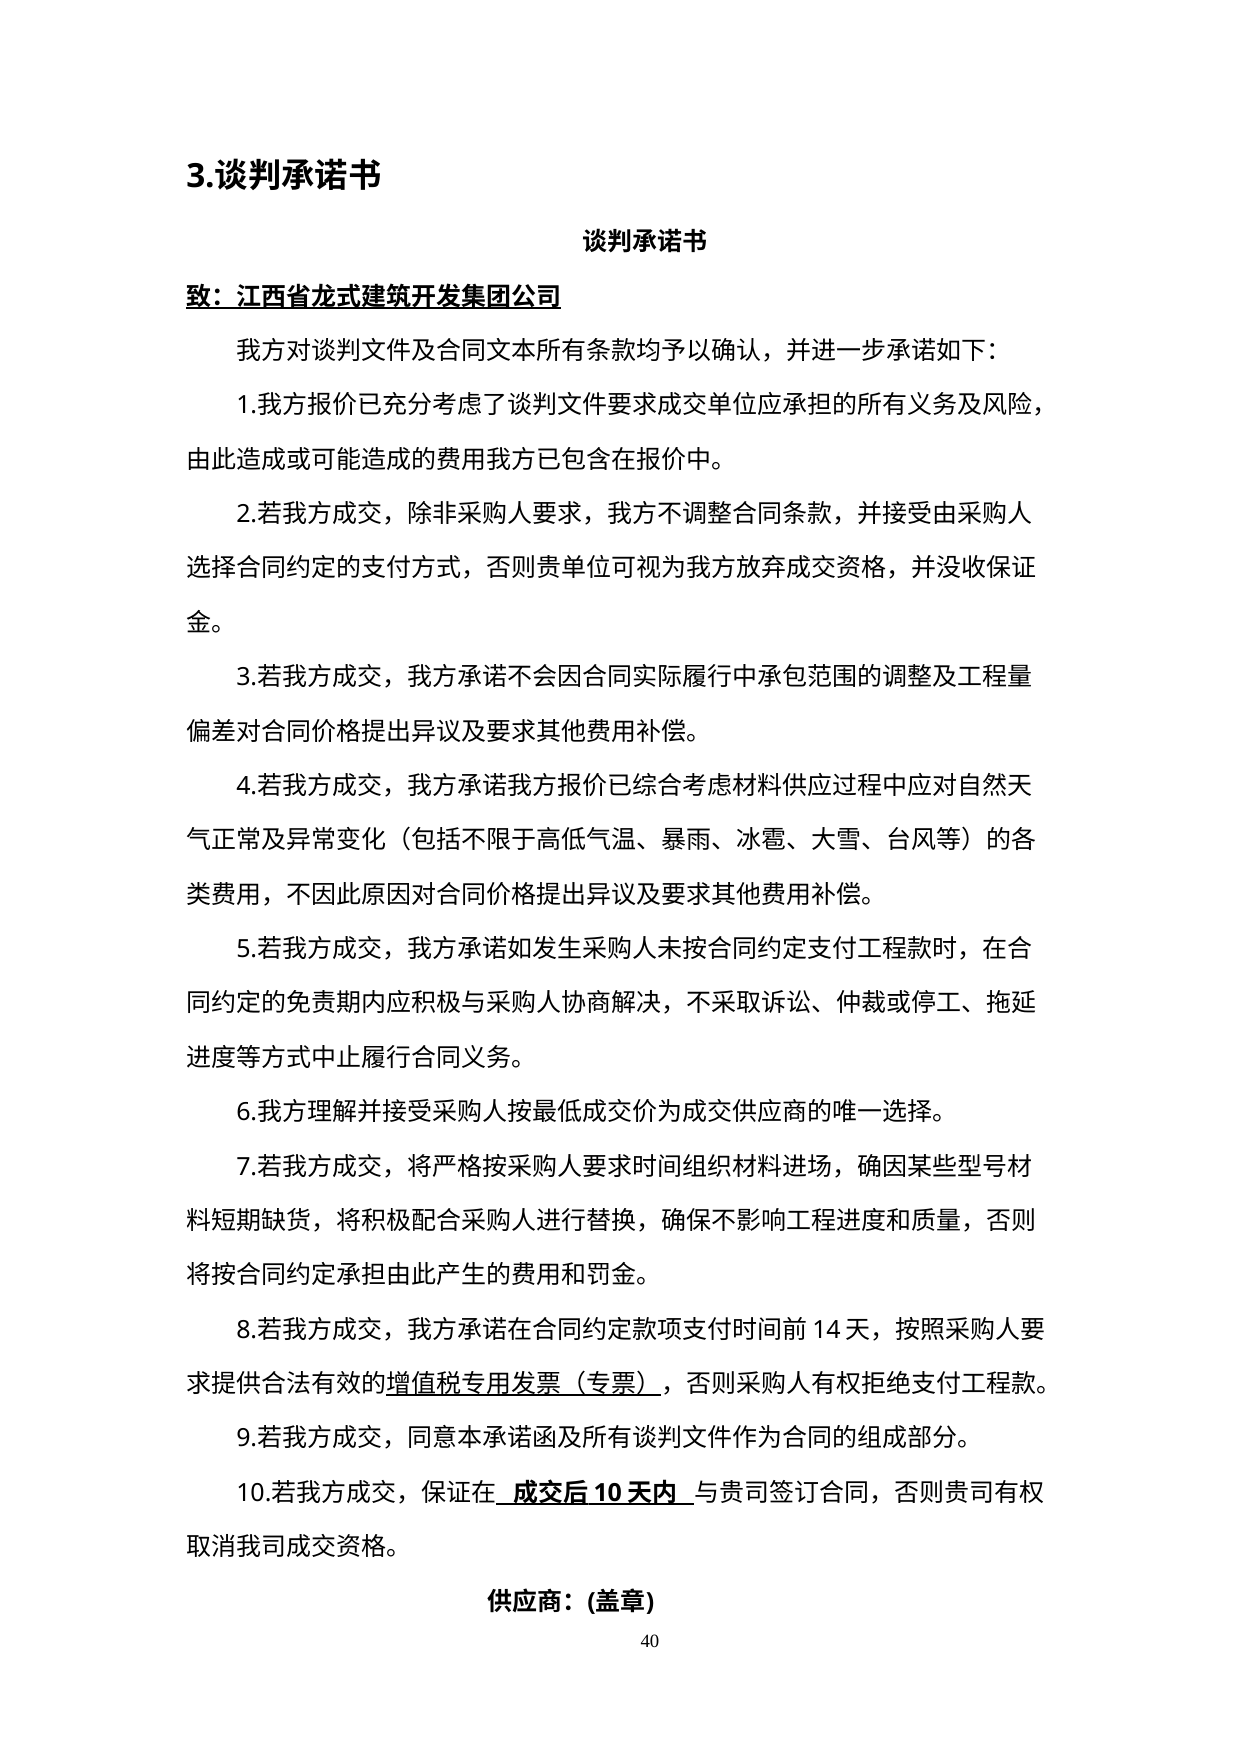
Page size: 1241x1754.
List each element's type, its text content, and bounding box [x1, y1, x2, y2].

text 10.若我方成交，保证在 成交后10天内 与贵司签订合同，否则贵司有权取消我司成交资格。 [186, 1472, 1054, 1563]
text 我方对谈判文件及合同文本所有条款均予以确认，并进一步承诺如下： [186, 330, 1054, 367]
text 4.若我方成交，我方承诺我方报价已综合考虑材料供应过程中应对自然天气正常及异常变化（包括不限于高低气温、暴雨、冰雹、大雪、台风等）的各类费用，不因此原因对合同价格提出异议及要求其他费用补偿。 [186, 765, 1054, 910]
text 9.若我方成交，同意本承诺函及所有谈判文件作为合同的组成部分。 [186, 1418, 1054, 1454]
text 6.我方理解并接受采购人按最低成交价为成交供应商的唯一选择。 [186, 1092, 1054, 1128]
text 供应商：(盖章) [186, 1581, 1054, 1617]
text 2.若我方成交，除非采购人要求，我方不调整合同条款，并接受由采购人选择合同约定的支付方式，否则贵单位可视为我方放弃成交资格，并没收保证金。 [186, 493, 1054, 638]
text 7.若我方成交，将严格按采购人要求时间组织材料进场，确因某些型号材料短期缺货，将积极配合采购人进行替换，确保不影响工程进度和质量，否则将按合同约定承担由此产生的费用和罚金。 [186, 1146, 1054, 1291]
text 谈判承诺书 [186, 222, 1054, 258]
text 5.若我方成交，我方承诺如发生采购人未按合同约定支付工程款时，在合同约定的免责期内应积极与采购人协商解决，不采取诉讼、仲裁或停工、拖延进度等方式中止履行合同义务。 [186, 928, 1054, 1073]
text 1.我方报价已充分考虑了谈判文件要求成交单位应承担的所有义务及风险，由此造成或可能造成的费用我方已包含在报价中。 [186, 385, 1054, 475]
text 3.谈判承诺书 [186, 149, 1054, 197]
text 8.若我方成交，我方承诺在合同约定款项支付时间前14天，按照采购人要求提供合法有效的增值税专用发票（专票），否则采购人有权拒绝支付工程款。 [186, 1309, 1054, 1400]
text 3.若我方成交，我方承诺不会因合同实际履行中承包范围的调整及工程量偏差对合同价格提出异议及要求其他费用补偿。 [186, 657, 1054, 747]
text 致：江西省龙式建筑开发集团公司 [186, 276, 1054, 312]
